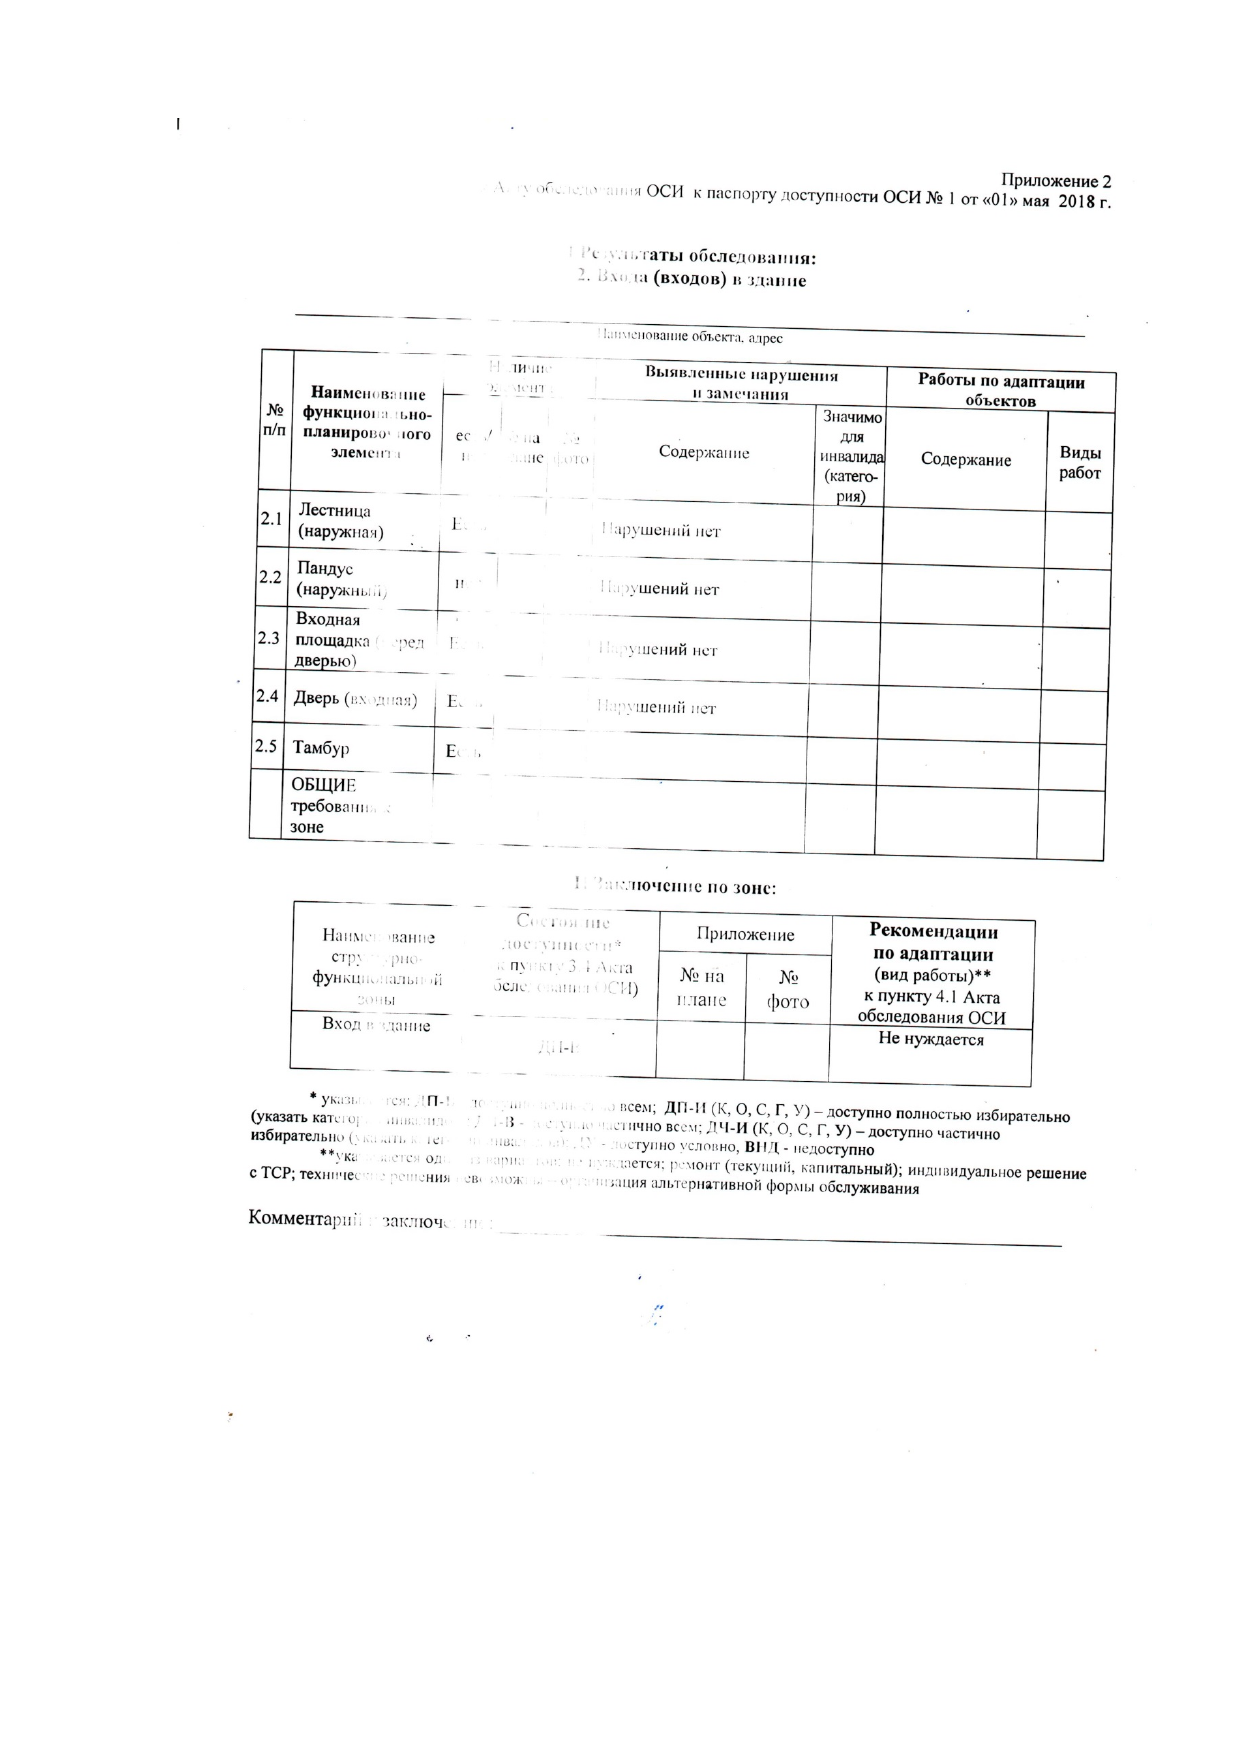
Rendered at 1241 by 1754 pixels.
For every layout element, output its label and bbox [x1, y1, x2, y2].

picture [177, 118, 1152, 1495]
